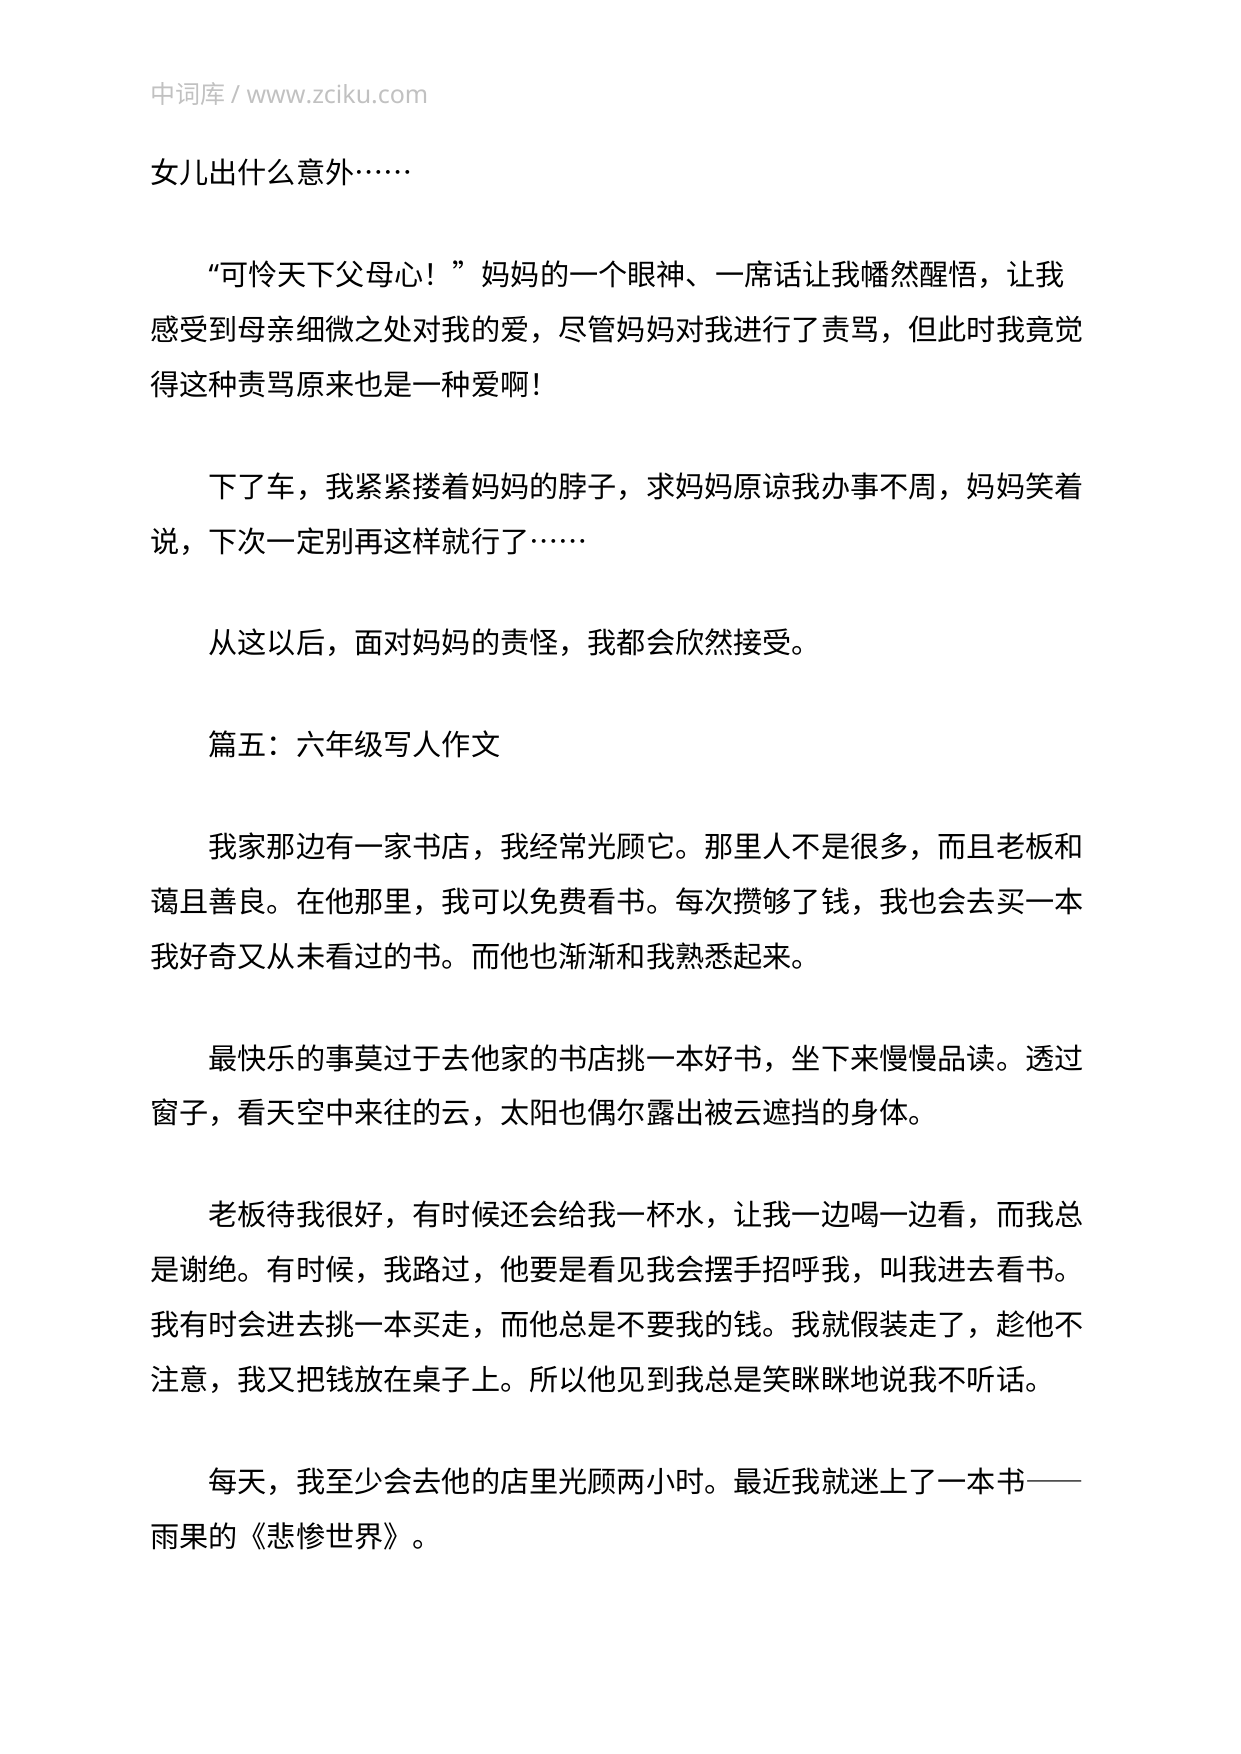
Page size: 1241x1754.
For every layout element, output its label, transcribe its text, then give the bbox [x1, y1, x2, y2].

text 每天，我至少会去他的店里光顾两小时。最近我就迷上了一本书——雨果的《悲惨世界》。 [150, 1458, 1090, 1556]
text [150, 150, 1090, 192]
text 从这以后，面对妈妈的责怪，我都会欣然接受。 [150, 620, 1090, 662]
text 篇五：六年级写人作文 [150, 722, 1090, 764]
text 老板待我很好，有时候还会给我一杯水，让我一边喝一边看，而我总是谢绝。有时候，我路过，他要是看见我会摆手招呼我，叫我进去看书。我有时会进去挑一本买走，而他总是不要我的钱。我就假装走了，趁他不注意，我又把钱放在桌子上。所以他见到我总是笑眯眯地说我不听话。 [150, 1192, 1090, 1399]
text 最快乐的事莫过于去他家的书店挑一本好书，坐下来慢慢品读。透过窗子，看天空中来往的云，太阳也偶尔露出被云遮挡的身体。 [150, 1035, 1090, 1132]
text 我家那边有一家书店，我经常光顾它。那里人不是很多，而且老板和蔼且善良。在他那里，我可以免费看书。每次攒够了钱，我也会去买一本我好奇又从未看过的书。而他也渐渐和我熟悉起来。 [150, 824, 1090, 976]
text 下了车，我紧紧搂着妈妈的脖子，求妈妈原谅我办事不周，妈妈笑着说，下次一定别再这样就行了…… [150, 463, 1090, 561]
text “可怜天下父母心！”妈妈的一个眼神、一席话让我幡然醒悟，让我感受到母亲细微之处对我的爱，尽管妈妈对我进行了责骂，但此时我竟觉得这种责骂原来也是一种爱啊！ [150, 252, 1090, 404]
